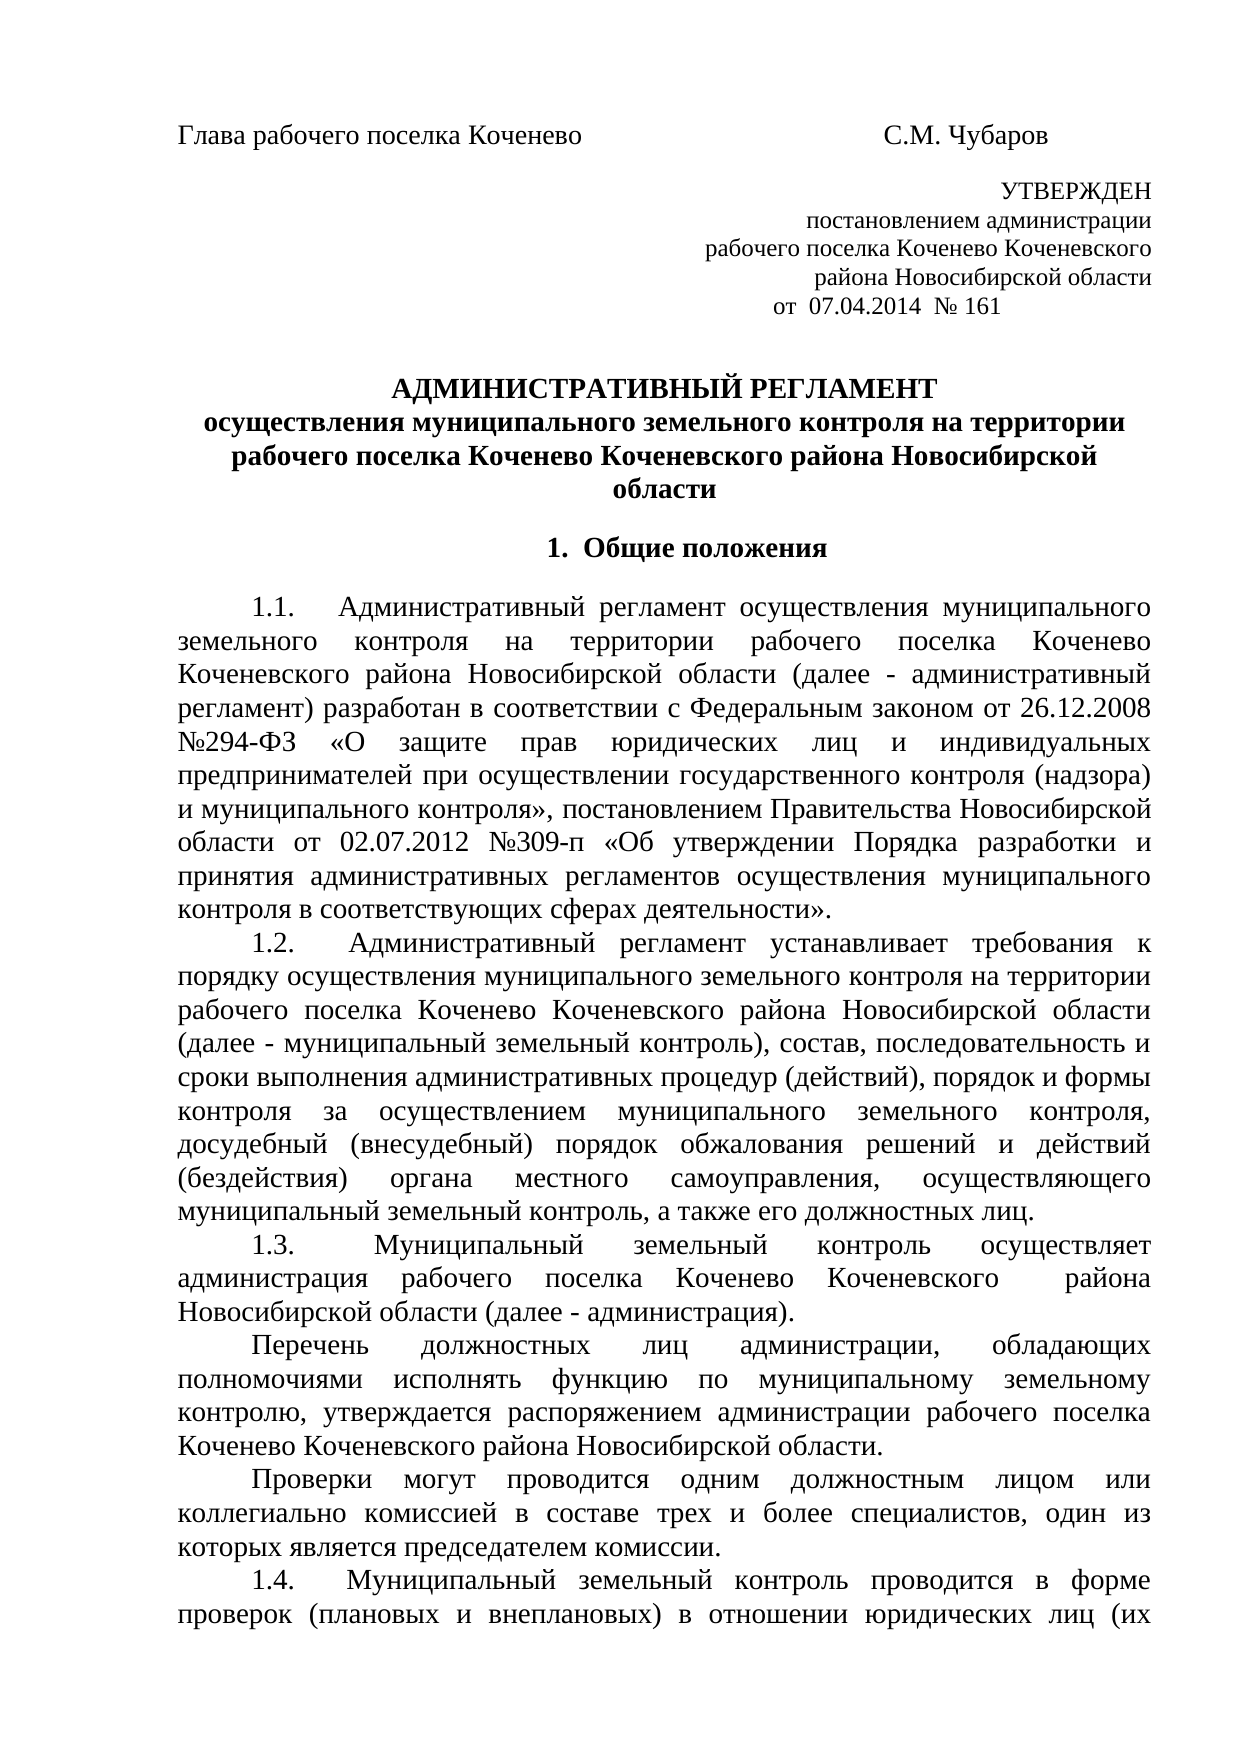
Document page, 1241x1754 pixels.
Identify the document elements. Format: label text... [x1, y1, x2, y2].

text рабочего поселка Коченево Коченевского [177, 233, 1152, 262]
text Проверки могут проводится одним должностным лицом или коллегиально комиссией в составе трех и более специалистов, один из которых является председателем комиссии. [177, 1462, 1152, 1562]
text 1.1. Административный регламент осуществления муниципального земельного контроля на территории рабочего поселка Коченево Коченевского района Новосибирской области (далее - административный регламент) разработан в соответствии с Федеральным законом от 26.12.2008 №294-ФЗ «О защите прав юридических лиц и индивидуальных предпринимателей при осуществлении государственного контроля (надзора) и муниципального контроля», постановлением Правительства Новосибирской области от 02.07.2012 №309-п «Об утверждении Порядка разработки и принятия административных регламентов осуществления муниципального контроля в соответствующих сферах деятельности». [177, 589, 1152, 925]
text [177, 1562, 1152, 1629]
text осуществления муниципального земельного контроля на территории рабочего поселка Коченево Коченевского района Новосибирской области [177, 404, 1152, 505]
text района Новосибирской области [177, 262, 1152, 291]
text Глава рабочего поселка Коченево С.М. Чубаров [177, 118, 1152, 151]
text 1.2. Административный регламент устанавливает требования к порядку осуществления муниципального земельного контроля на территории рабочего поселка Коченево Коченевского района Новосибирской области (далее - муниципальный земельный контроль), состав, последовательность и сроки выполнения административных процедур (действий), порядок и формы контроля за осуществлением муниципального земельного контроля, досудебный (внесудебный) порядок обжалования решений и действий (бездействия) органа местного самоуправления, осуществляющего муниципальный земельный контроль, а также его должностных лиц. [177, 925, 1152, 1227]
text постановлением администрации [177, 205, 1152, 233]
text Перечень должностных лиц администрации, обладающих полномочиями исполнять функцию по муниципальному земельному контролю, утверждается распоряжением администрации рабочего поселка Коченево Коченевского района Новосибирской области. [177, 1327, 1152, 1462]
text 1. Общие положения [222, 531, 1152, 564]
text УТВЕРЖДЕН [177, 176, 1152, 205]
text от 07.04.2014 № 161 [222, 291, 1152, 320]
text АДМИНИСТРАТИВНЫЙ РЕГЛАМЕНТ [177, 371, 1152, 404]
text 1.3. Муниципальный земельный контроль осуществляет администрация рабочего поселка Коченево Коченевского района Новосибирской области (далее - администрация). [177, 1227, 1152, 1327]
